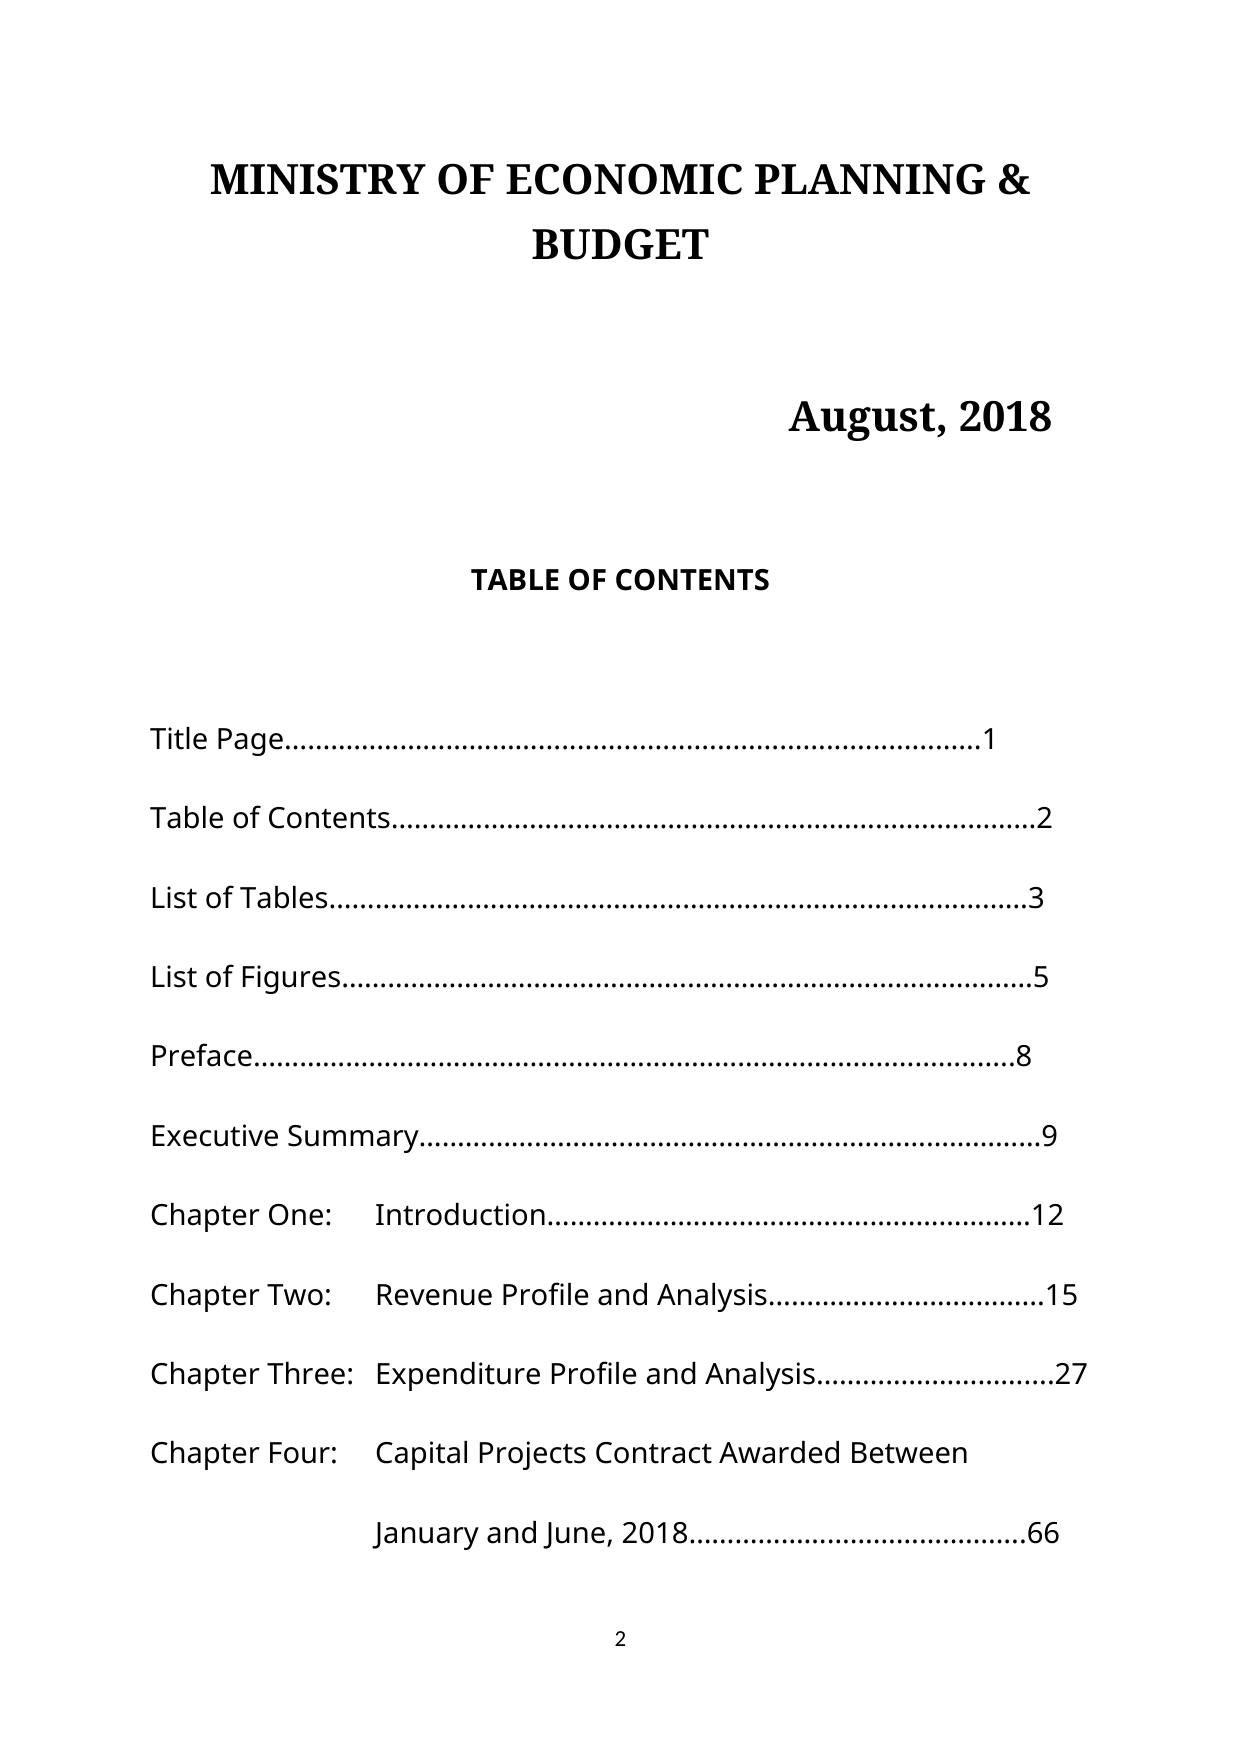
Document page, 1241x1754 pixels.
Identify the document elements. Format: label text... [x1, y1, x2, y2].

text Title Page…………………………….........................................................1 [150, 718, 1090, 758]
text Chapter Two: Revenue Profile and Analysis……………………………...15 [150, 1274, 1090, 1313]
text Chapter Three: Expenditure Profile and Analysis………………………....27 [150, 1353, 1090, 1393]
text Chapter Four: Capital Projects Contract Awarded Between [150, 1432, 1090, 1472]
text TABLE OF CONTENTS [150, 559, 1090, 599]
text List of Tables……………….………………………………………………………………3 [150, 877, 1090, 917]
text MINISTRY OF ECONOMIC PLANNING & BUDGET [150, 150, 1090, 272]
text Chapter One: Introduction………………………………………………………12 [150, 1194, 1090, 1234]
text Table of Contents…………………………………………………………………………2 [150, 797, 1090, 837]
text January and June, 2018……………………………………..66 [150, 1512, 1090, 1552]
text List of Figures………………………………………………………………………………5 [150, 956, 1090, 996]
text Executive Summary………………………………………………………………………9 [150, 1115, 1090, 1155]
text Preface………………………………………………………………………..................8 [150, 1036, 1090, 1075]
text August, 2018 [750, 387, 1090, 444]
